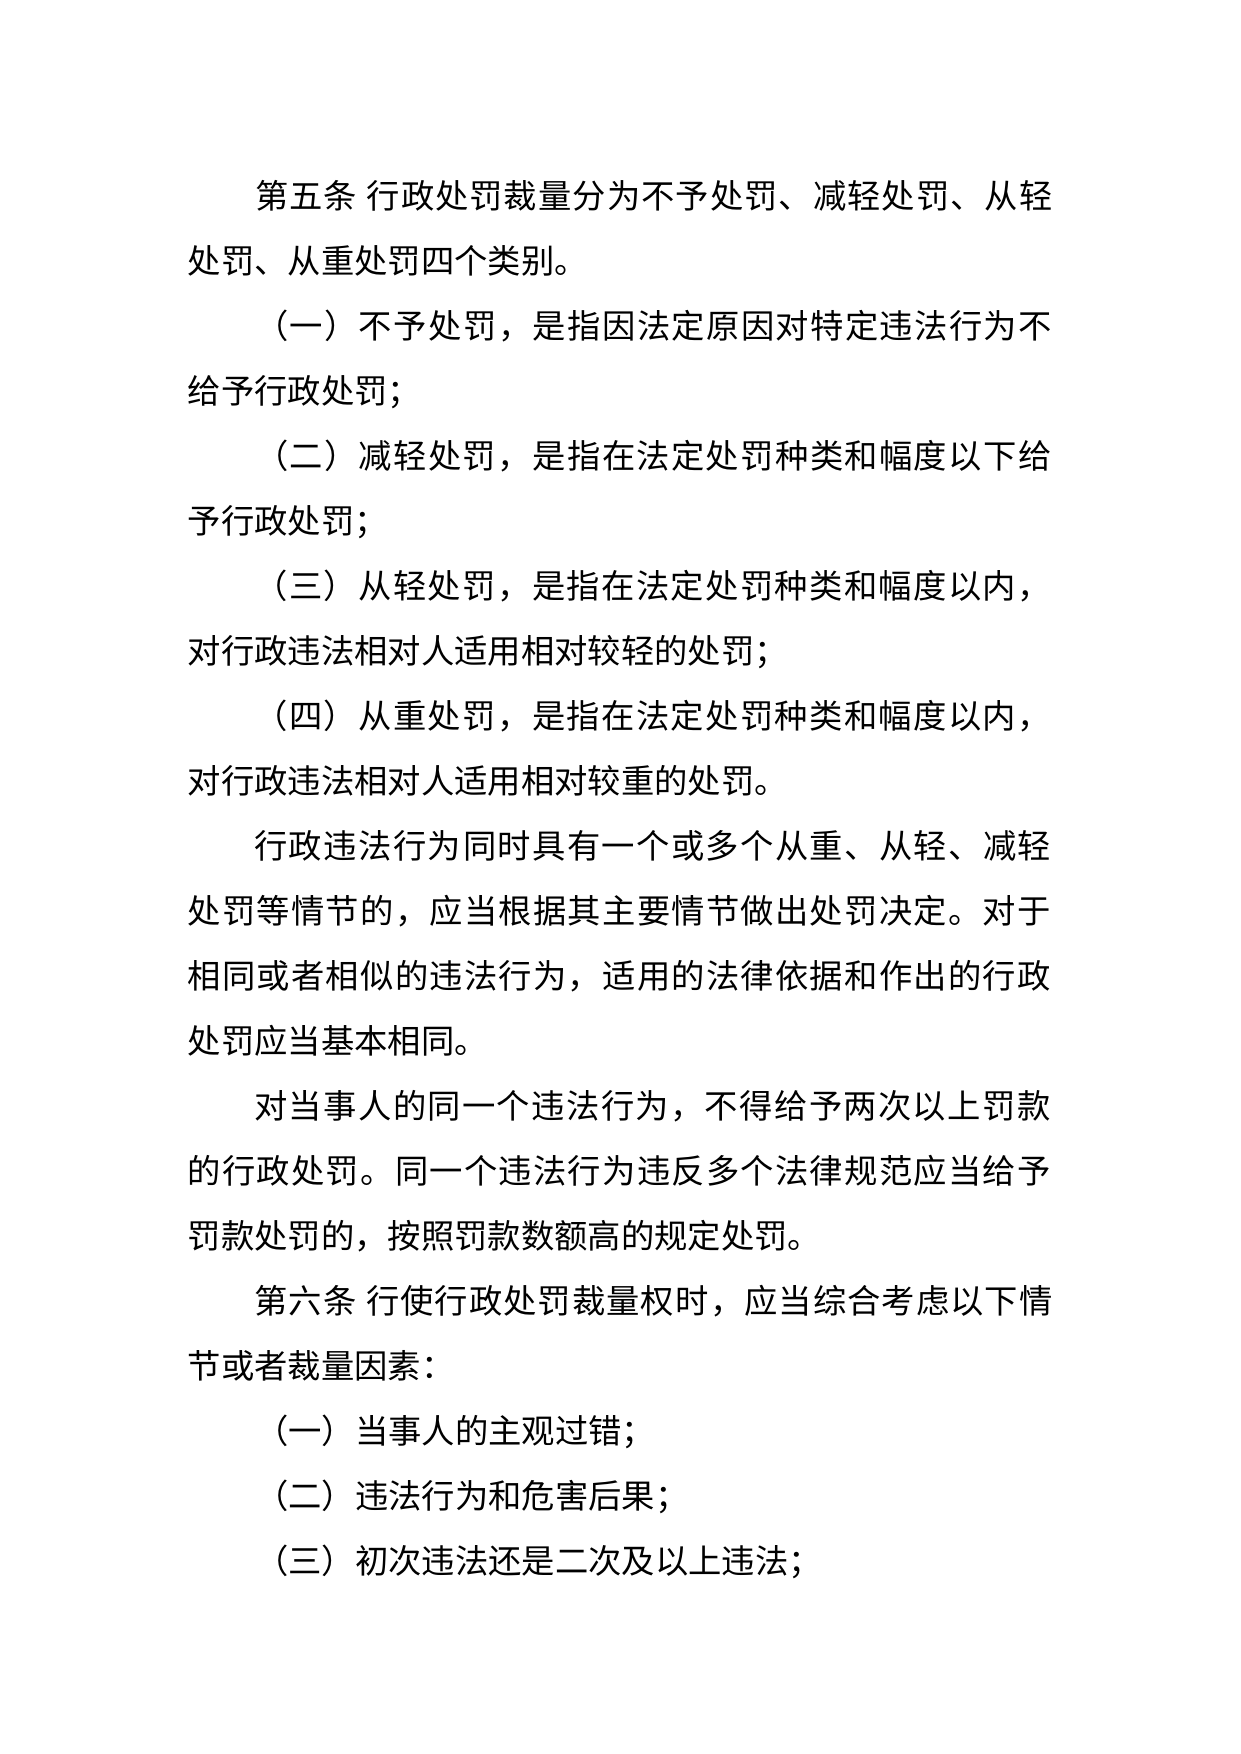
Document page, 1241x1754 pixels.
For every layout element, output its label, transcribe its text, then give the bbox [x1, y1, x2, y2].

text 第六条 行使行政处罚裁量权时，应当综合考虑以下情节或者裁量因素： [187, 1267, 1053, 1397]
text （一）不予处罚，是指因法定原因对特定违法行为不给予行政处罚； [187, 292, 1053, 422]
text 行政违法行为同时具有一个或多个从重、从轻、减轻处罚等情节的，应当根据其主要情节做出处罚决定。对于相同或者相似的违法行为，适用的法律依据和作出的行政处罚应当基本相同。 [187, 812, 1053, 1072]
text （三）从轻处罚，是指在法定处罚种类和幅度以内，对行政违法相对人适用相对较轻的处罚； [187, 552, 1053, 682]
text （四）从重处罚，是指在法定处罚种类和幅度以内，对行政违法相对人适用相对较重的处罚。 [187, 682, 1053, 812]
text （一）当事人的主观过错； [187, 1397, 1053, 1462]
text （二）违法行为和危害后果； [187, 1462, 1053, 1527]
text 第五条 行政处罚裁量分为不予处罚、减轻处罚、从轻处罚、从重处罚四个类别。 [187, 162, 1053, 292]
text 对当事人的同一个违法行为，不得给予两次以上罚款的行政处罚。同一个违法行为违反多个法律规范应当给予罚款处罚的，按照罚款数额高的规定处罚。 [187, 1072, 1053, 1267]
text （三）初次违法还是二次及以上违法； [187, 1527, 1053, 1592]
text （二）减轻处罚，是指在法定处罚种类和幅度以下给予行政处罚； [187, 422, 1053, 552]
